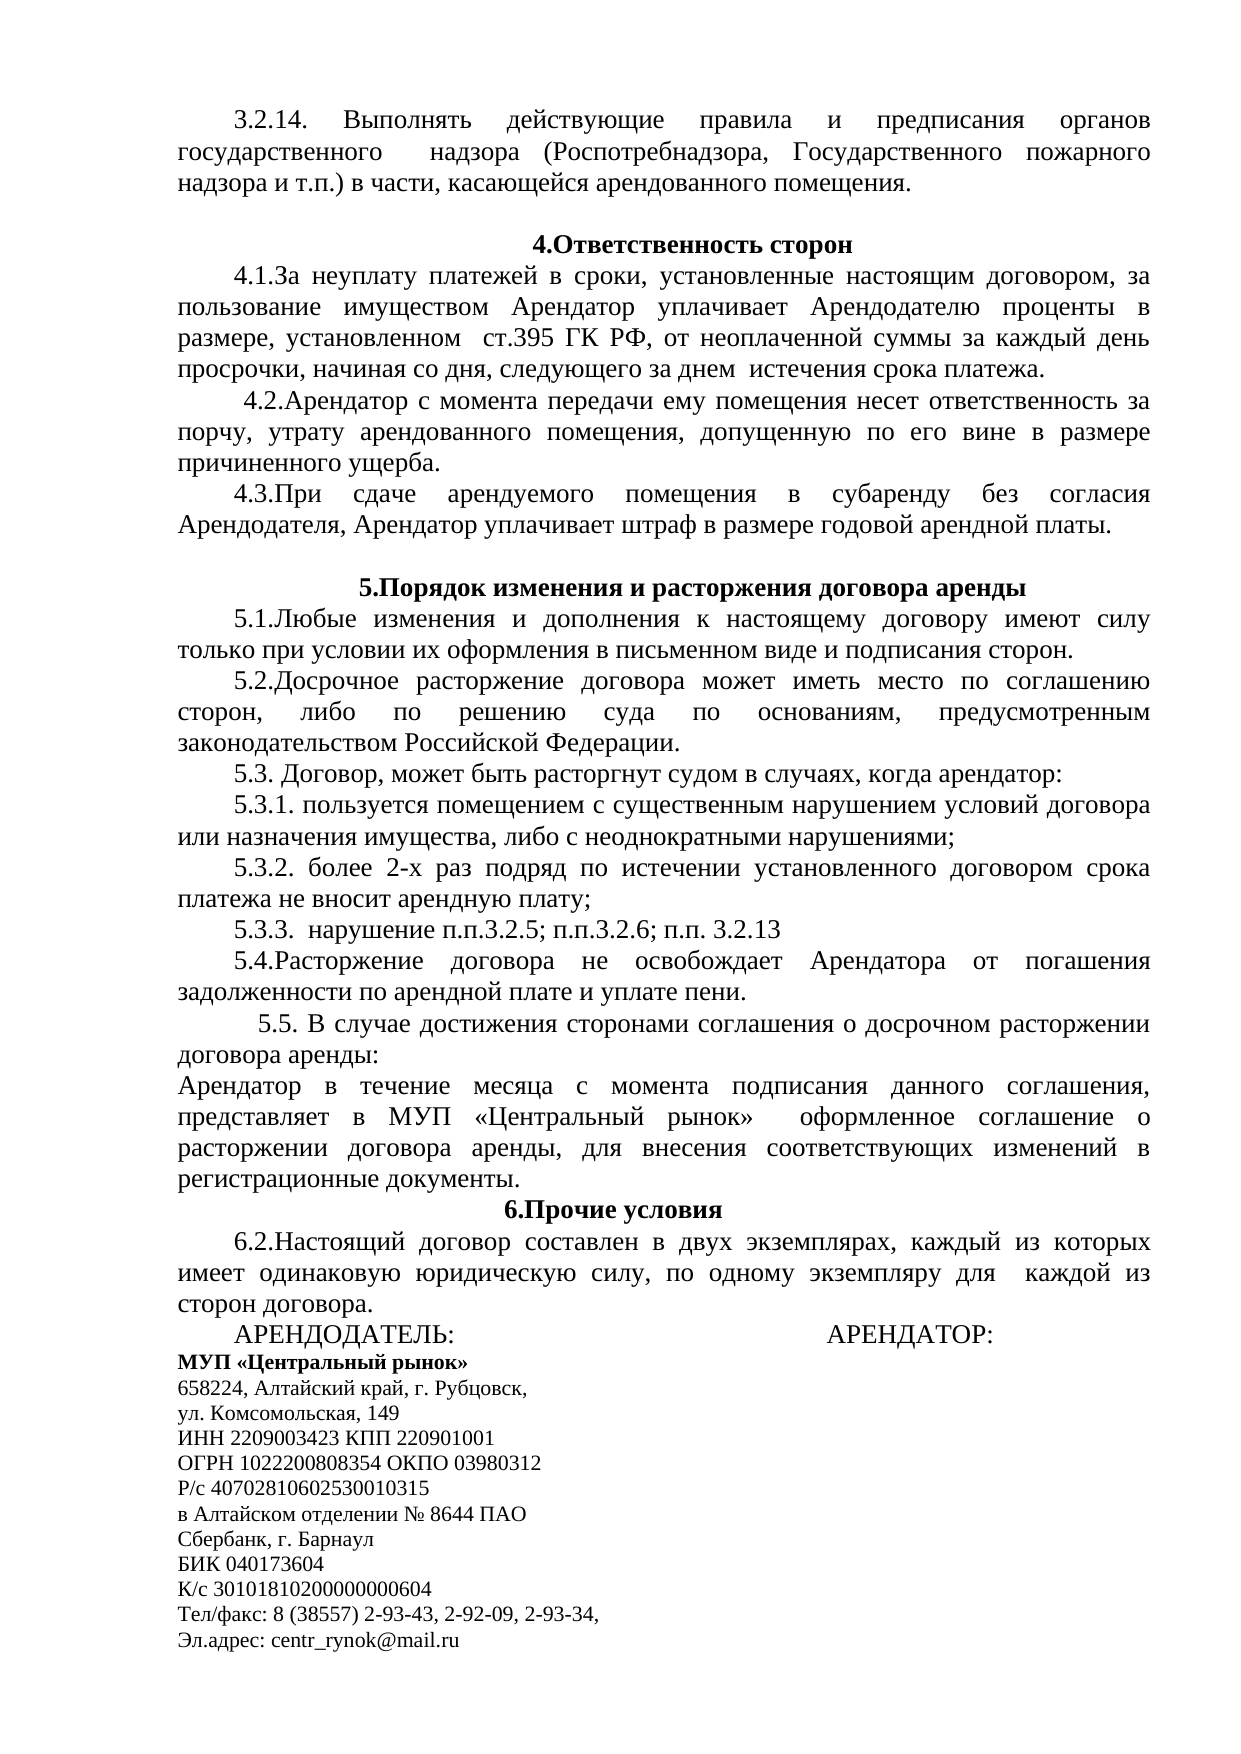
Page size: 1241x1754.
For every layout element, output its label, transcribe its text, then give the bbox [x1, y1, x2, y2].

text БИК 040173604 [177, 1551, 1152, 1576]
text 5.3.1. пользуется помещением с существенным нарушением условий договора или назначения имущества, либо с неоднократными нарушениями; [177, 789, 1152, 851]
text 5.3.3. нарушение п.п.3.2.5; п.п.3.2.6; п.п. 3.2.13 [177, 913, 1152, 944]
text ИНН 2209003423 КПП 220901001 [177, 1425, 1152, 1450]
text 5.2.Досрочное расторжение договора может иметь место по соглашению сторон, либо по решению суда по основаниям, предусмотренным законодательством Российской Федерации. [177, 664, 1152, 757]
text 6.Прочие условия [177, 1193, 1152, 1225]
text в Алтайском отделении № 8644 ПАО [177, 1501, 1152, 1526]
text Арендатор в течение месяца с момента подписания данного соглашения, представляет в МУП «Центральный рынок» оформленное соглашение о расторжении договора аренды, для внесения соответствующих изменений в регистрационные документы. [177, 1069, 1152, 1193]
text 5.1.Любые изменения и дополнения к настоящему договору имеют силу только при условии их оформления в письменном виде и подписания сторон. [177, 602, 1152, 664]
text 4.2.Арендатор с момента передачи ему помещения несет ответственность за порчу, утрату арендованного помещения, допущенную по его вине в размере причиненного ущерба. [177, 384, 1152, 477]
text 5.5. В случае достижения сторонами соглашения о досрочном расторжении договора аренды: [177, 1007, 1152, 1069]
text 4.1.За неуплату платежей в сроки, установленные настоящим договором, за пользование имуществом Арендатор уплачивает Арендодателю проценты в размере, установленном ст.395 ГК РФ, от неоплаченной суммы за каждый день просрочки, начиная со дня, следующего за днем истечения срока платежа. [177, 259, 1152, 384]
text Р/с 40702810602530010315 [177, 1475, 1152, 1501]
text ОГРН 1022200808354 ОКПО 03980312 [177, 1450, 1152, 1475]
text 3.2.14. Выполнять действующие правила и предписания органов государственного надзора (Роспотребнадзора, Государственного пожарного надзора и т.п.) в части, касающейся арендованного помещения. [177, 103, 1152, 197]
text 5.3. Договор, может быть расторгнут судом в случаях, когда арендатор: [177, 757, 1152, 789]
text 6.2.Настоящий договор составлен в двух экземплярах, каждый из которых имеет одинаковую юридическую силу, по одному экземпляру для каждой из сторон договора. [177, 1225, 1152, 1318]
text 658224, Алтайский край, г. Рубцовск, [177, 1374, 1152, 1400]
text К/с 30101810200000000604 [177, 1576, 1152, 1601]
text Эл.адрес: centr_rynok@mail.ru [177, 1627, 1152, 1652]
text 4.Ответственность сторон [177, 228, 1152, 259]
text ул. Комсомольская, 149 [177, 1400, 1152, 1425]
text 4.3.При сдаче арендуемого помещения в субаренду без согласия Арендодателя, Арендатор уплачивает штраф в размере годовой арендной платы. [177, 477, 1152, 539]
text Тел/факс: 8 (38557) 2-93-43, 2-92-09, 2-93-34, [177, 1601, 1152, 1627]
text 5.Порядок изменения и расторжения договора аренды [177, 571, 1152, 602]
text Сбербанк, г. Барнаул [177, 1526, 1152, 1551]
text АРЕНДОДАТЕЛЬ: АРЕНДАТОР: [177, 1318, 1152, 1349]
text 5.4.Расторжение договора не освобождает Арендатора от погашения задолженности по арендной плате и уплате пени. [177, 944, 1152, 1007]
text МУП «Центральный рынок» [177, 1349, 1152, 1374]
text 5.3.2. более 2-х раз подряд по истечении установленного договором срока платежа не вносит арендную плату; [177, 851, 1152, 913]
